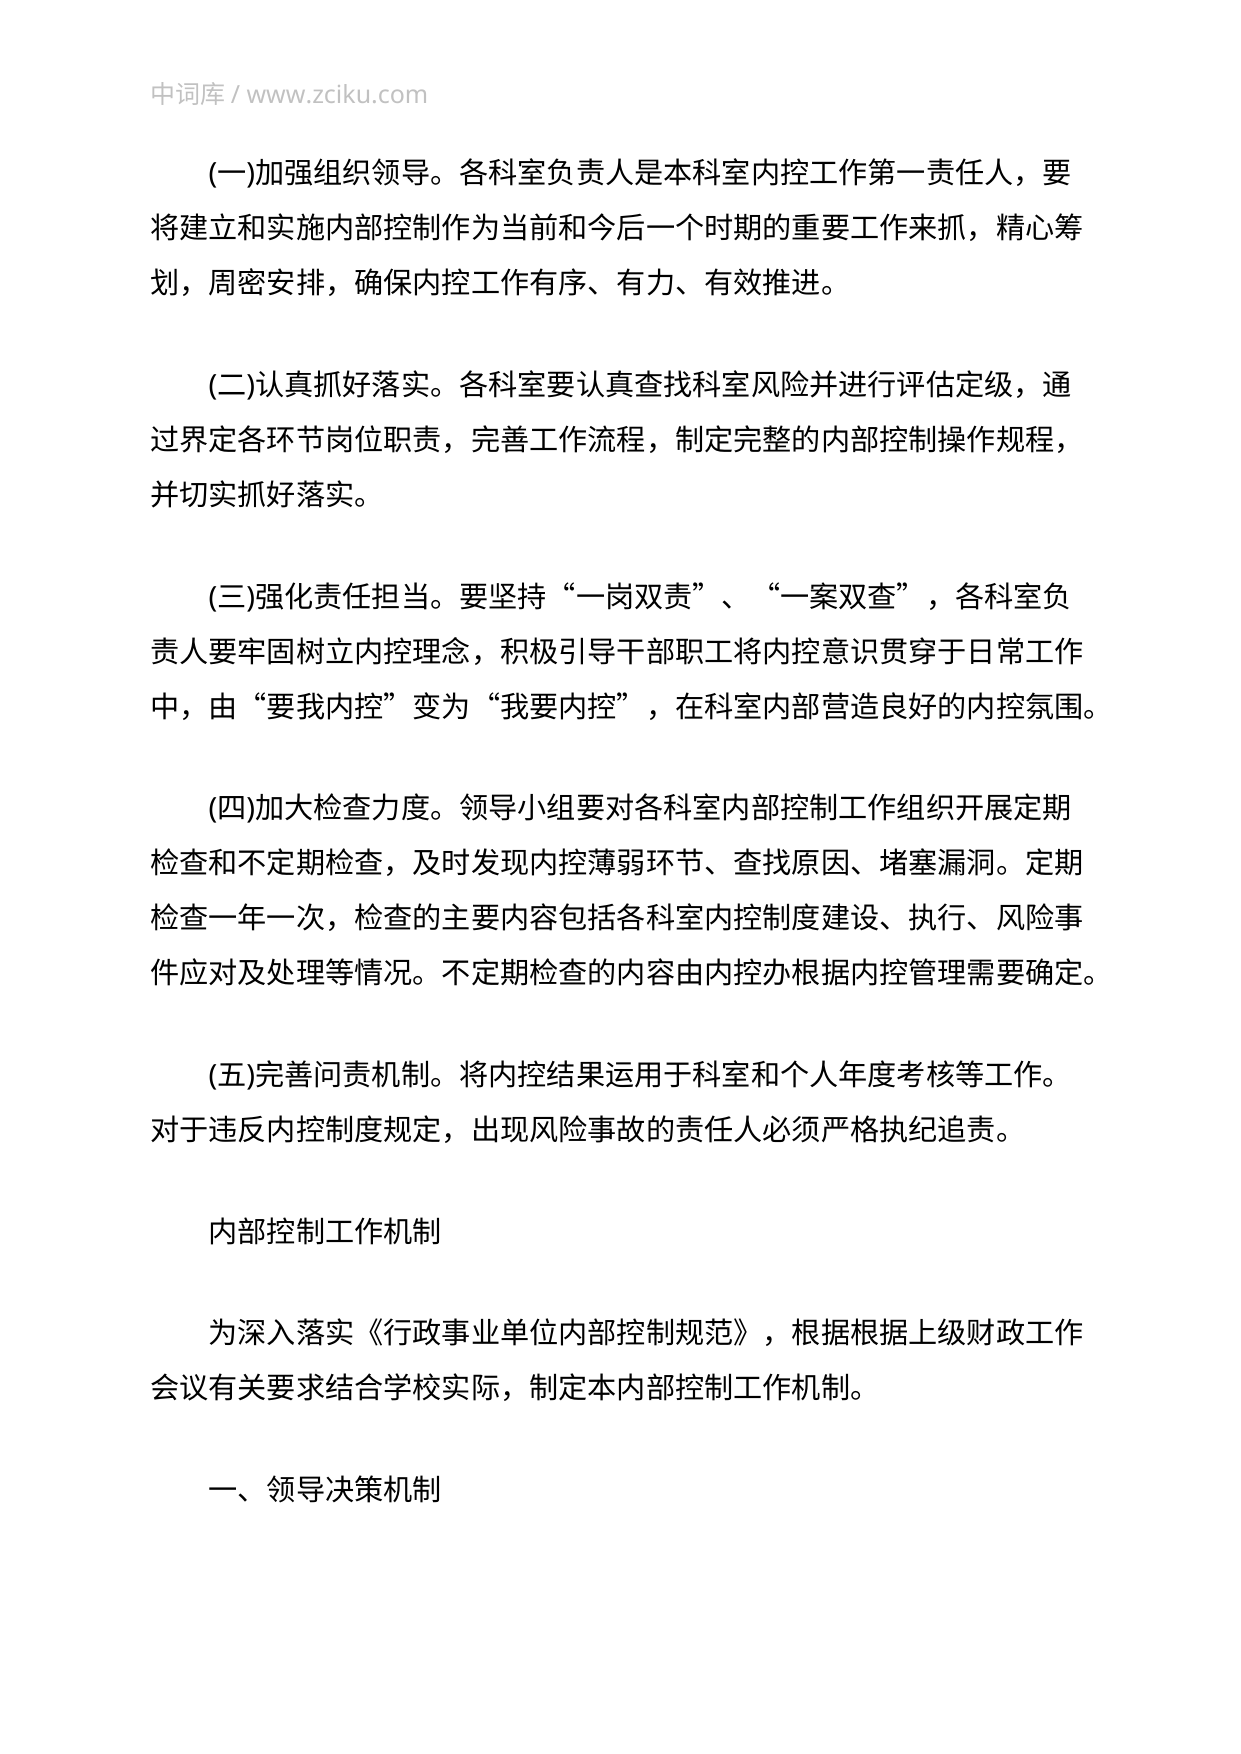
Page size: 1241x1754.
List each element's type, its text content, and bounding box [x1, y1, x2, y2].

text 内部控制工作机制 [150, 1208, 1090, 1251]
text (四)加大检查力度。领导小组要对各科室内部控制工作组织开展定期检查和不定期检查，及时发现内控薄弱环节、查找原因、堵塞漏洞。定期检查一年一次，检查的主要内容包括各科室内控制度建设、执行、风险事件应对及处理等情况。不定期检查的内容由内控办根据内控管理需要确定。 [150, 785, 1090, 992]
text (三)强化责任担当。要坚持“一岗双责”、“一案双查”，各科室负责人要牢固树立内控理念，积极引导干部职工将内控意识贯穿于日常工作中，由“要我内控”变为“我要内控”，在科室内部营造良好的内控氛围。 [150, 573, 1090, 726]
text 为深入落实《行政事业单位内部控制规范》，根据根据上级财政工作会议有关要求结合学校实际，制定本内部控制工作机制。 [150, 1310, 1090, 1407]
text (一)加强组织领导。各科室负责人是本科室内控工作第一责任人，要将建立和实施内部控制作为当前和今后一个时期的重要工作来抓，精心筹划，周密安排，确保内控工作有序、有力、有效推进。 [150, 150, 1090, 302]
text 一、领导决策机制 [150, 1467, 1090, 1509]
text (五)完善问责机制。将内控结果运用于科室和个人年度考核等工作。对于违反内控制度规定，出现风险事故的责任人必须严格执纪追责。 [150, 1052, 1090, 1149]
text (二)认真抓好落实。各科室要认真查找科室风险并进行评估定级，通过界定各环节岗位职责，完善工作流程，制定完整的内部控制操作规程，并切实抓好落实。 [150, 362, 1090, 514]
